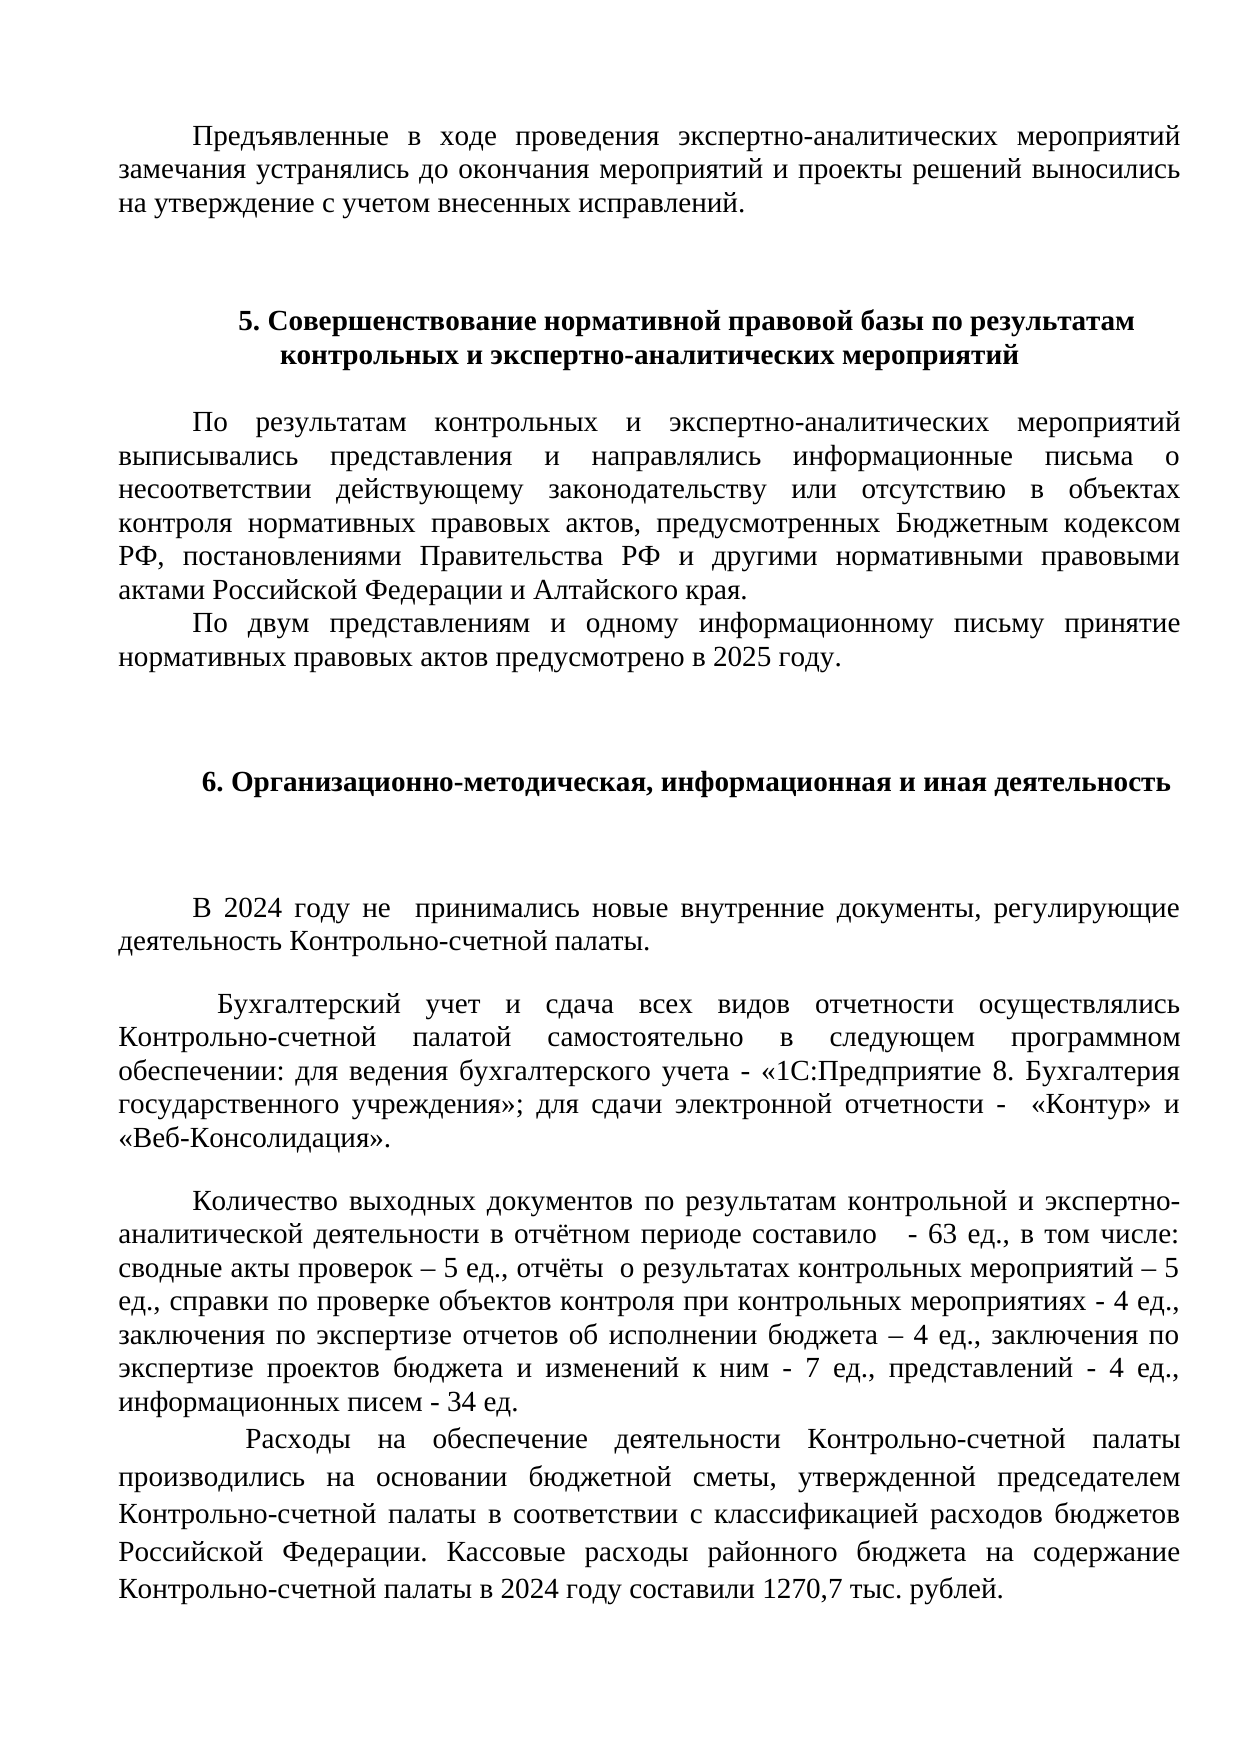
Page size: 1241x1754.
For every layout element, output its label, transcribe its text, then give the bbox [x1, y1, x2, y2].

text Предъявленные в ходе проведения экспертно-аналитических мероприятий замечания устранялись до окончания мероприятий и проекты решений выносились на утверждение с учетом внесенных исправлений. [118, 118, 1181, 219]
text По результатам контрольных и экспертно-аналитических мероприятий выписывались представления и направлялись информационные письма о несоответствии действующему законодательству или отсутствию в объектах контроля нормативных правовых актов, предусмотренных Бюджетным кодексом РФ, постановлениями Правительства РФ и другими нормативными правовыми актами Российской Федерации и Алтайского края. [118, 404, 1181, 605]
text Количество выходных документов по результатам контрольной и экспертно-аналитической деятельности в отчётном периоде составило - 63 ед., в том числе: сводные акты проверок – 5 ед., отчёты о результатах контрольных мероприятий – 5 ед., справки по проверке объектов контроля при контрольных мероприятиях - 4 ед., заключения по экспертизе отчетов об исполнении бюджета – 4 ед., заключения по экспертизе проектов бюджета и изменений к ним - 7 ед., представлений - 4 ед., информационных писем - 34 ед. [118, 1183, 1181, 1418]
text Бухгалтерский учет и сдача всех видов отчетности осуществлялись Контрольно-счетной палатой самостоятельно в следующем программном обеспечении: для ведения бухгалтерского учета - «1С:Предприятие 8. Бухгалтерия государственного учреждения»; для сдачи электронной отчетности - «Контур» и «Веб-Консолидация». [118, 986, 1181, 1154]
text 5. Совершенствование нормативной правовой базы по результатам контрольных и экспертно-аналитических мероприятий [118, 303, 1181, 371]
text Расходы на обеспечение деятельности Контрольно-счетной палаты производились на основании бюджетной сметы, утвержденной председателем Контрольно-счетной палаты в соответствии с классификацией расходов бюджетов Российской Федерации. Кассовые расходы районного бюджета на содержание Контрольно-счетной палаты в 2024 году составили 1270,7 тыс. рублей. [118, 1418, 1181, 1605]
text По двум представлениям и одному информационному письму принятие нормативных правовых актов предусмотрено в 2025 году. [118, 605, 1181, 672]
text В 2024 году не принимались новые внутренние документы, регулирующие деятельность Контрольно-счетной палаты. [118, 890, 1181, 957]
text 6. Организационно-методическая, информационная и иная деятельность [118, 764, 1181, 798]
